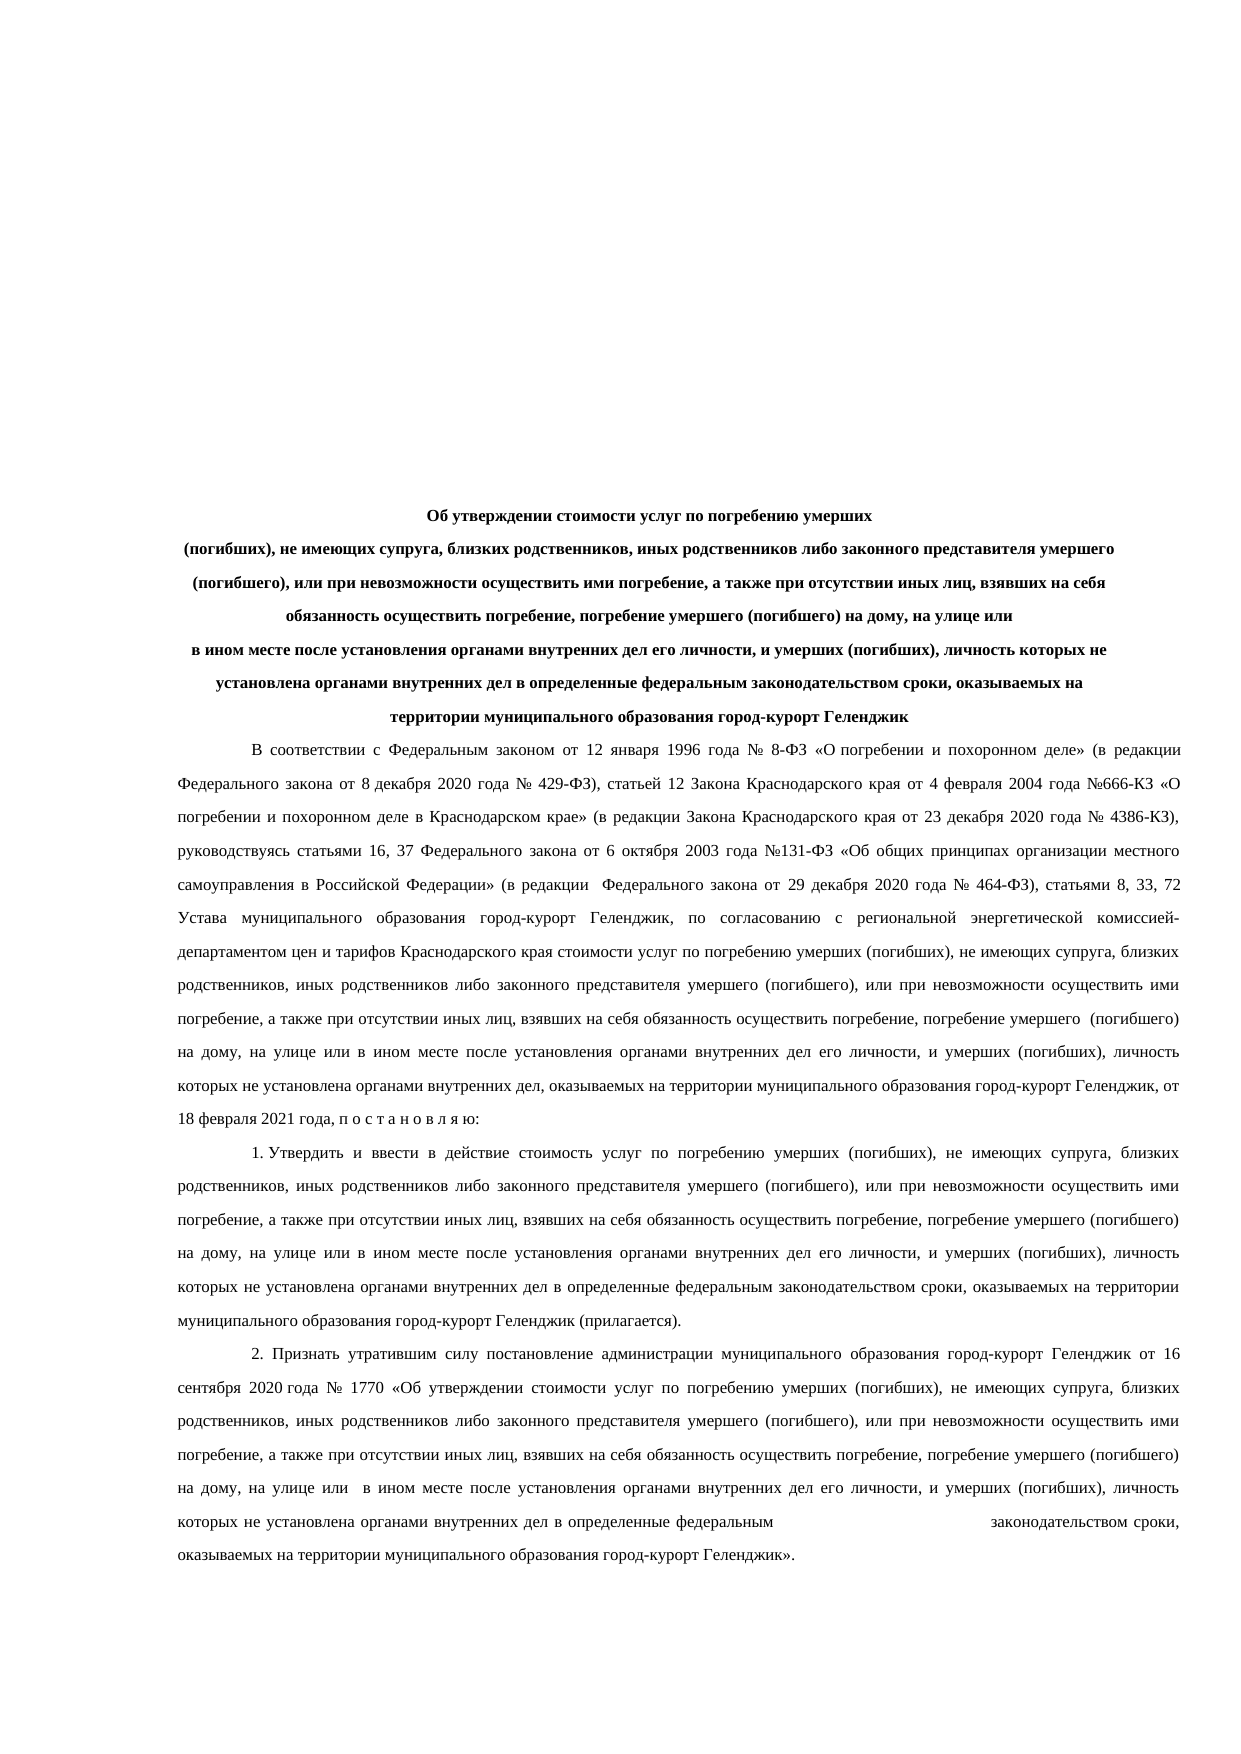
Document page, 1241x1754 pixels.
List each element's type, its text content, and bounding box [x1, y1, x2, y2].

text 2. Признать утратившим силу постановление администрации муниципального образования город-курорт Геленджик от 16 сентября 2020 года № 1770 «Об утверждении стоимости услуг по погребению умерших (погибших), не имеющих супруга, близких родственников, иных родственников либо законного представителя умершего (погибшего), или при невозможности осуществить ими погребение, а также при отсутствии иных лиц, взявших на себя обязанность осуществить погребение, погребение умершего (погибшего) на дому, на улице или в ином месте после установления органами внутренних дел его личности, и умерших (погибших), личность которых не установлена органами внутренних дел в определенные федеральным законодательством сроки, оказываемых на территории муниципального образования город-курорт Геленджик». [177, 1330, 1181, 1564]
text В соответствии с Федеральным законом от 12 января 1996 года № 8-ФЗ «О погребении и похоронном деле» (в редакции Федерального закона от 8 декабря 2020 года № 429-ФЗ), статьей 12 Закона Краснодарского края от 4 февраля 2004 года №666-КЗ «О погребении и похоронном деле в Краснодарском крае» (в редакции Закона Краснодарского края от 23 декабря 2020 года № 4386-КЗ), руководствуясь статьями 16, 37 Федерального закона от 6 октября 2003 года №131-ФЗ «Об общих принципах организации местного самоуправления в Российской Федерации» (в редакции Федерального закона от 29 декабря 2020 года № 464-ФЗ), статьями 8, 33, 72 Устава муниципального образования город-курорт Геленджик, по согласованию с региональной энергетической комиссией-департаментом цен и тарифов Краснодарского края стоимости услуг по погребению умерших (погибших), не имеющих супруга, близких родственников, иных родственников либо законного представителя умершего (погибшего), или при невозможности осуществить ими погребение, а также при отсутствии иных лиц, взявших на себя обязанность осуществить погребение, погребение умершего (погибшего) на дому, на улице или в ином месте после установления органами внутренних дел его личности, и умерших (погибших), личность которых не установлена органами внутренних дел, оказываемых на территории муниципального образования город-курорт Геленджик, от 18 февраля 2021 года, п о с т а н о в л я ю: [177, 726, 1181, 1128]
text в ином месте после установления органами внутренних дел его личности, и умерших (погибших), личность которых не установлена органами внутренних дел в определенные федеральным законодательством сроки, оказываемых на территории муниципального образования город-курорт Геленджик [177, 625, 1122, 726]
text (погибших), не имеющих супруга, близких родственников, иных родственников либо законного представителя умершего (погибшего), или при невозможности осуществить ими погребение, а также при отсутствии иных лиц, взявших на себя обязанность осуществить погребение, погребение умершего (погибшего) на дому, на улице или [177, 525, 1122, 625]
text Об утверждении стоимости услуг по погребению умерших [177, 491, 1122, 525]
text 1. Утвердить и ввести в действие стоимость услуг по погребению умерших (погибших), не имеющих супруга, близких родственников, иных родственников либо законного представителя умершего (погибшего), или при невозможности осуществить ими погребение, а также при отсутствии иных лиц, взявших на себя обязанность осуществить погребение, погребение умершего (погибшего) на дому, на улице или в ином месте после установления органами внутренних дел его личности, и умерших (погибших), личность которых не установлена органами внутренних дел в определенные федеральным законодательством сроки, оказываемых на территории муниципального образования город-курорт Геленджик (прилагается). [177, 1128, 1181, 1330]
